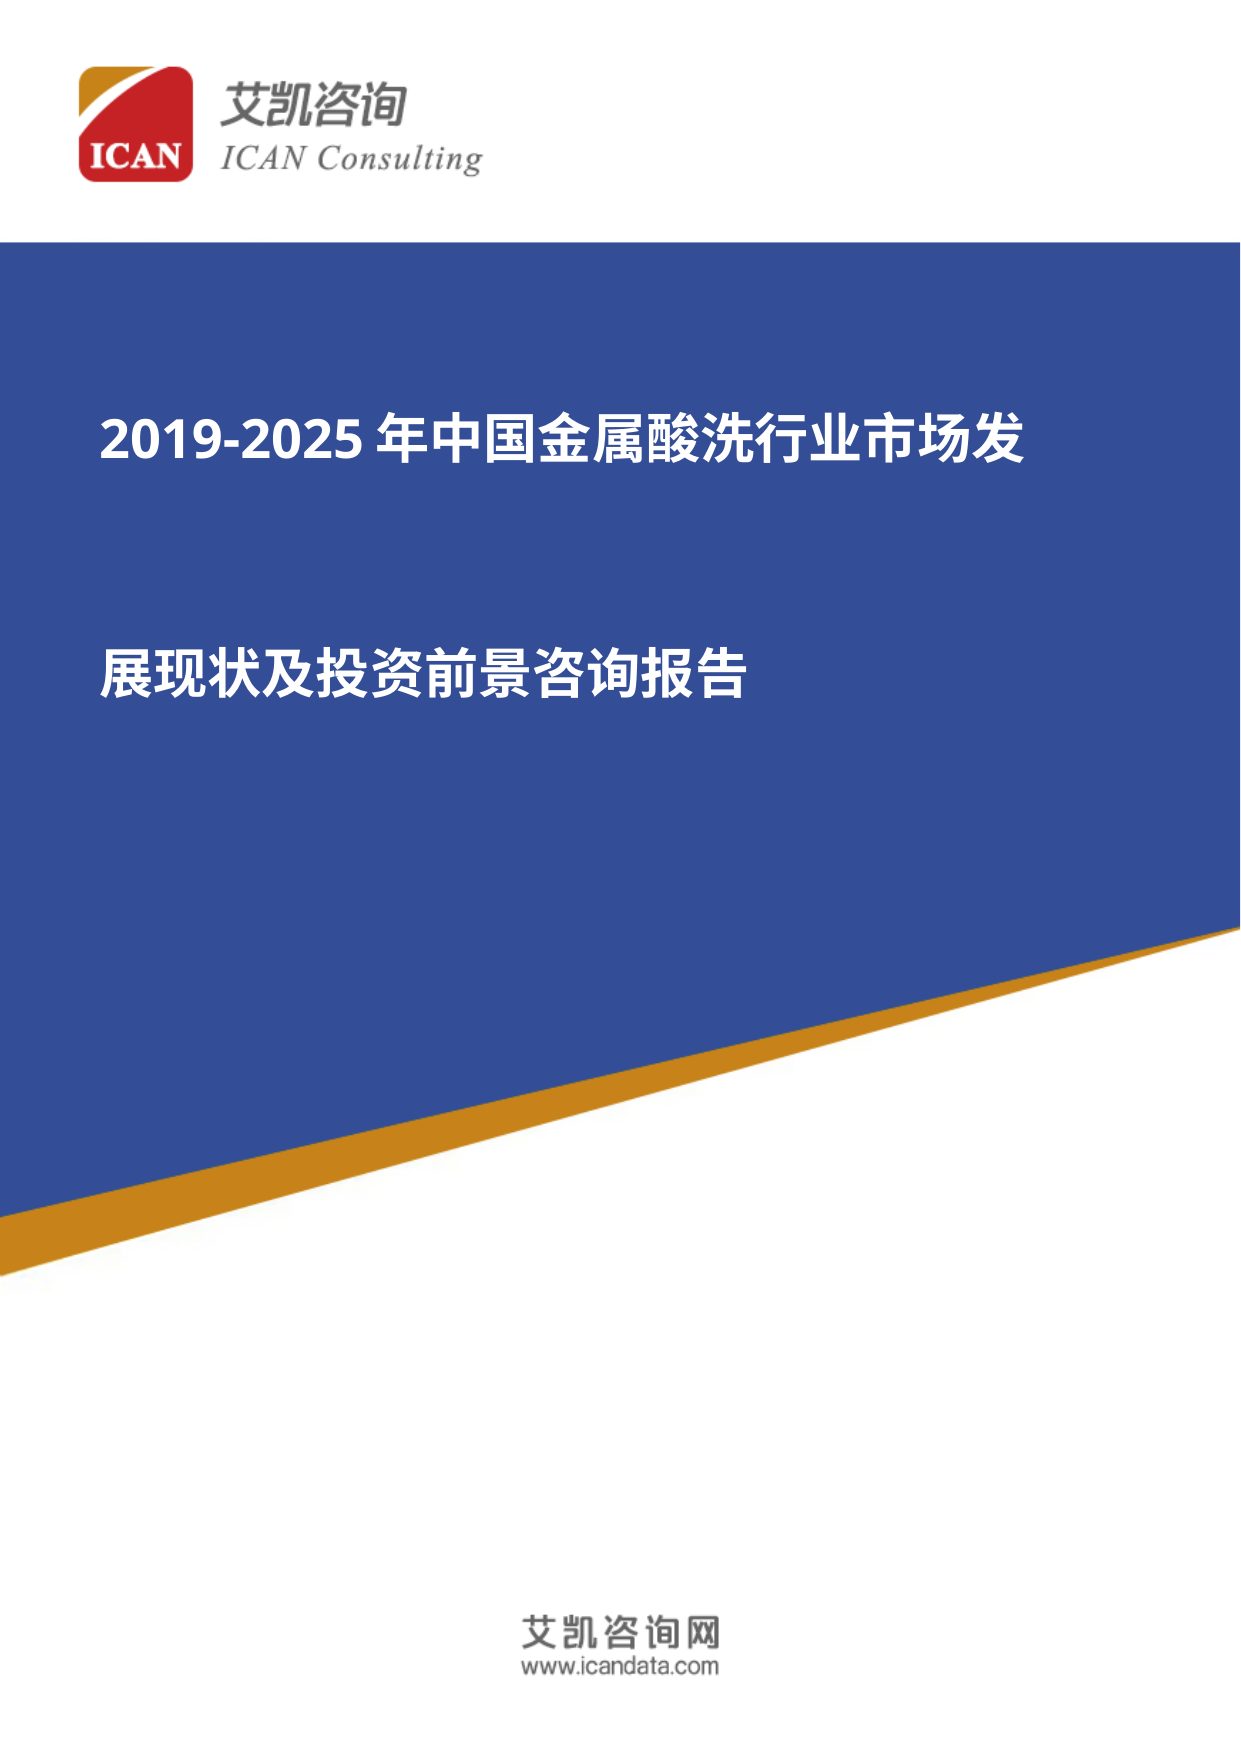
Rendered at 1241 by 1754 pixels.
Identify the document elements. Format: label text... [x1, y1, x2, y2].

subtitle 2019-2025年中国金属酸洗行业市场发展现状及投资前景咨询报告 [99, 386, 1053, 718]
picture [0, 5, 1241, 1754]
